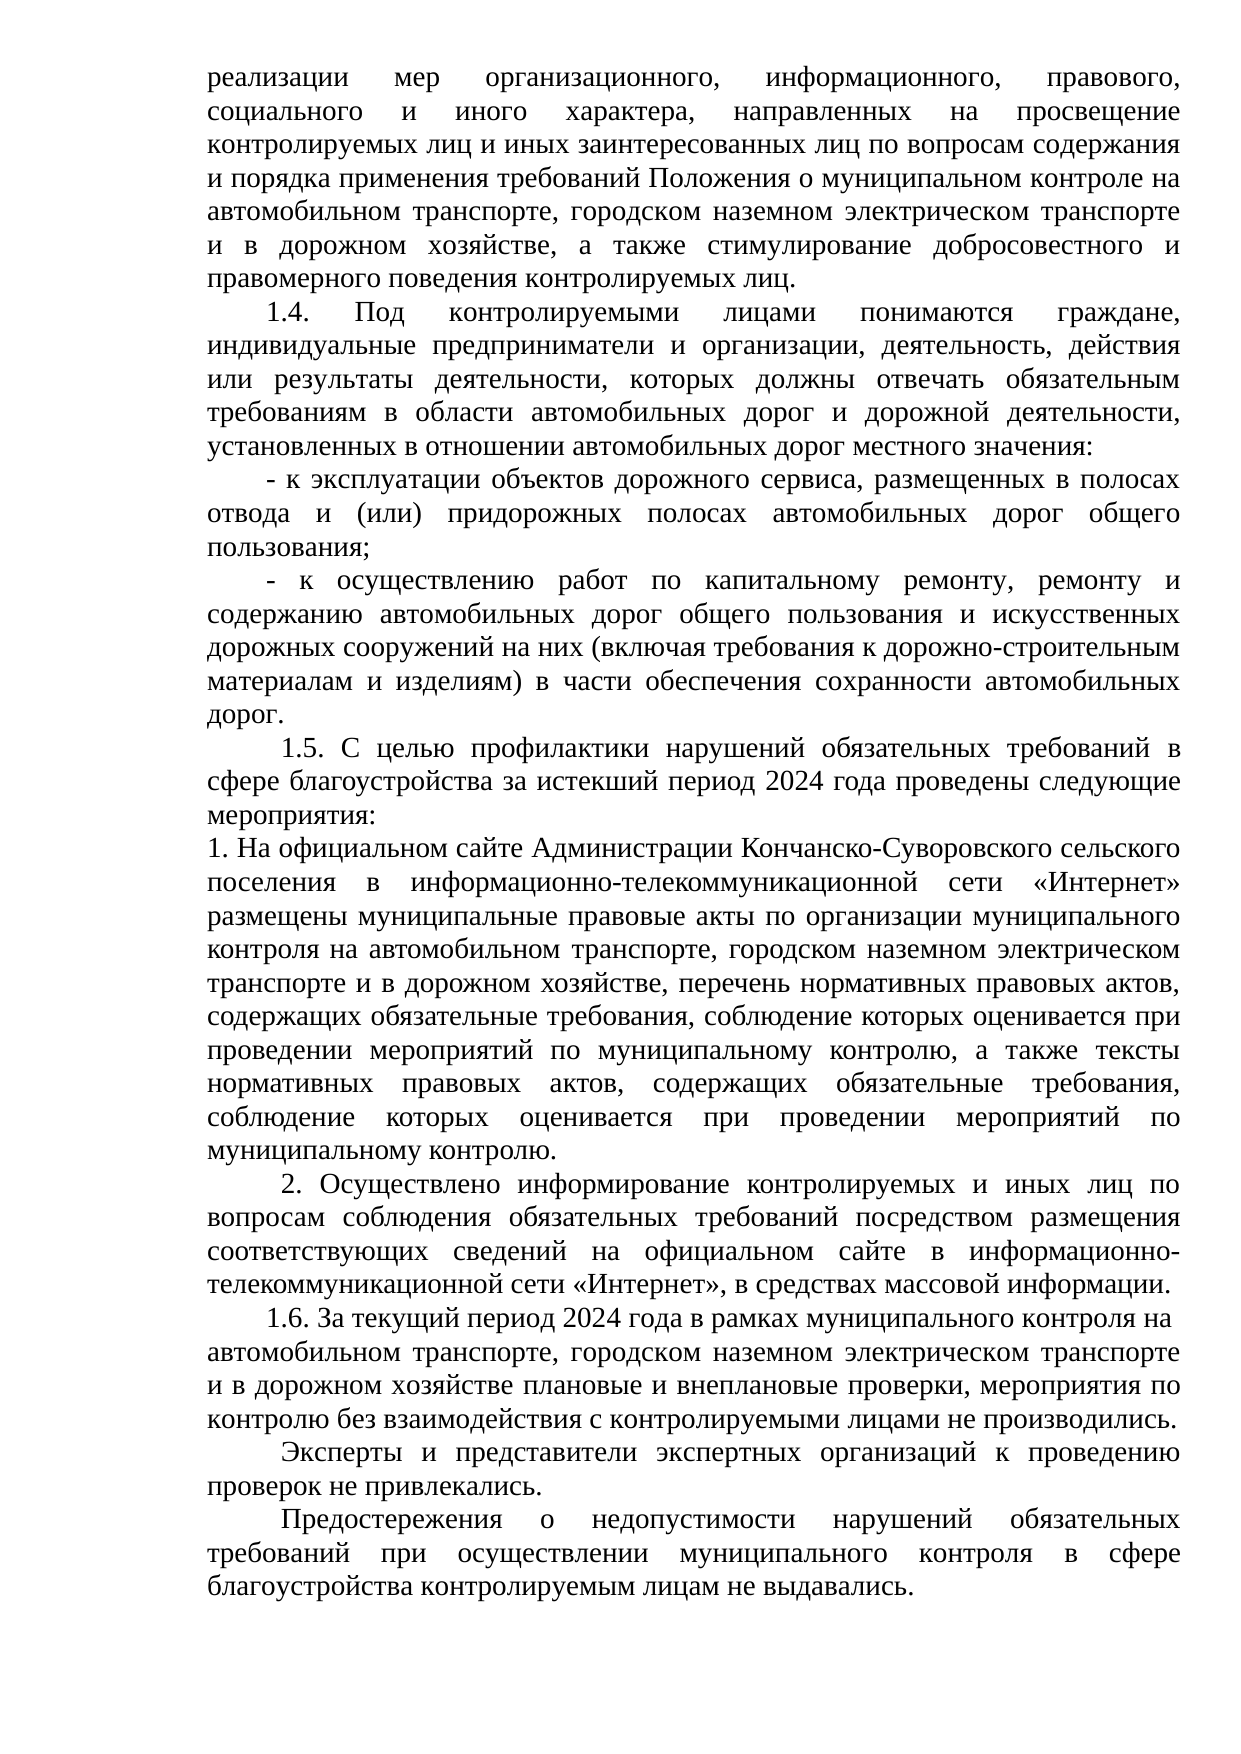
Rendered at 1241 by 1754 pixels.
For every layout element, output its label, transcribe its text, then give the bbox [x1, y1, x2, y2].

text 1.5. С целью профилактики нарушений обязательных требований в сфере благоустройства за истекший период 2024 года проведены следующие мероприятия: [207, 730, 1181, 831]
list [207, 59, 1181, 294]
text 1.6. За текущий период 2024 года в рамках муниципального контроля на [266, 1300, 1181, 1334]
text 2. Осуществлено информирование контролируемых и иных лиц по вопросам соблюдения обязательных требований посредством размещения соответствующих сведений на официальном сайте в информационно-телекоммуникационной сети «Интернет», в средствах массовой информации. [207, 1166, 1181, 1300]
text - к осуществлению работ по капитальному ремонту, ремонту и содержанию автомобильных дорог общего пользования и искусственных дорожных сооружений на них (включая требования к дорожно-строительным материалам и изделиям) в части обеспечения сохранности автомобильных дорог. [207, 562, 1181, 730]
text - к эксплуатации объектов дорожного сервиса, размещенных в полосах отвода и (или) придорожных полосах автомобильных дорог общего пользования; [207, 462, 1181, 562]
text автомобильном транспорте, городском наземном электрическом транспорте и в дорожном хозяйстве плановые и внеплановые проверки, мероприятия по контролю без взаимодействия с контролируемыми лицами не производились. [207, 1334, 1181, 1434]
list Под контролируемыми лицами понимаются граждане, индивидуальные предприниматели и организации, деятельность, действия или результаты деятельности, которых должны отвечать обязательным требованиям в области автомобильных дорог и дорожной деятельности, установленных в отношении автомобильных дорог местного значения: [207, 294, 1181, 462]
text Эксперты и представители экспертных организаций к проведению проверок не привлекались. [207, 1434, 1181, 1501]
text 1. На официальном сайте Администрации Кончанско-Суворовского сельского поселения в информационно-телекоммуникационной сети «Интернет» размещены муниципальные правовые акты по организации муниципального контроля на автомобильном транспорте, городском наземном электрическом транспорте и в дорожном хозяйстве, перечень нормативных правовых актов, содержащих обязательные требования, соблюдение которых оценивается при проведении мероприятий по муниципальному контролю, а также тексты нормативных правовых актов, содержащих обязательные требования, соблюдение которых оценивается при проведении мероприятий по муниципальному контролю. [207, 831, 1181, 1166]
text Предостережения о недопустимости нарушений обязательных требований при осуществлении муниципального контроля в сфере благоустройства контролируемым лицам не выдавались. [207, 1501, 1181, 1602]
